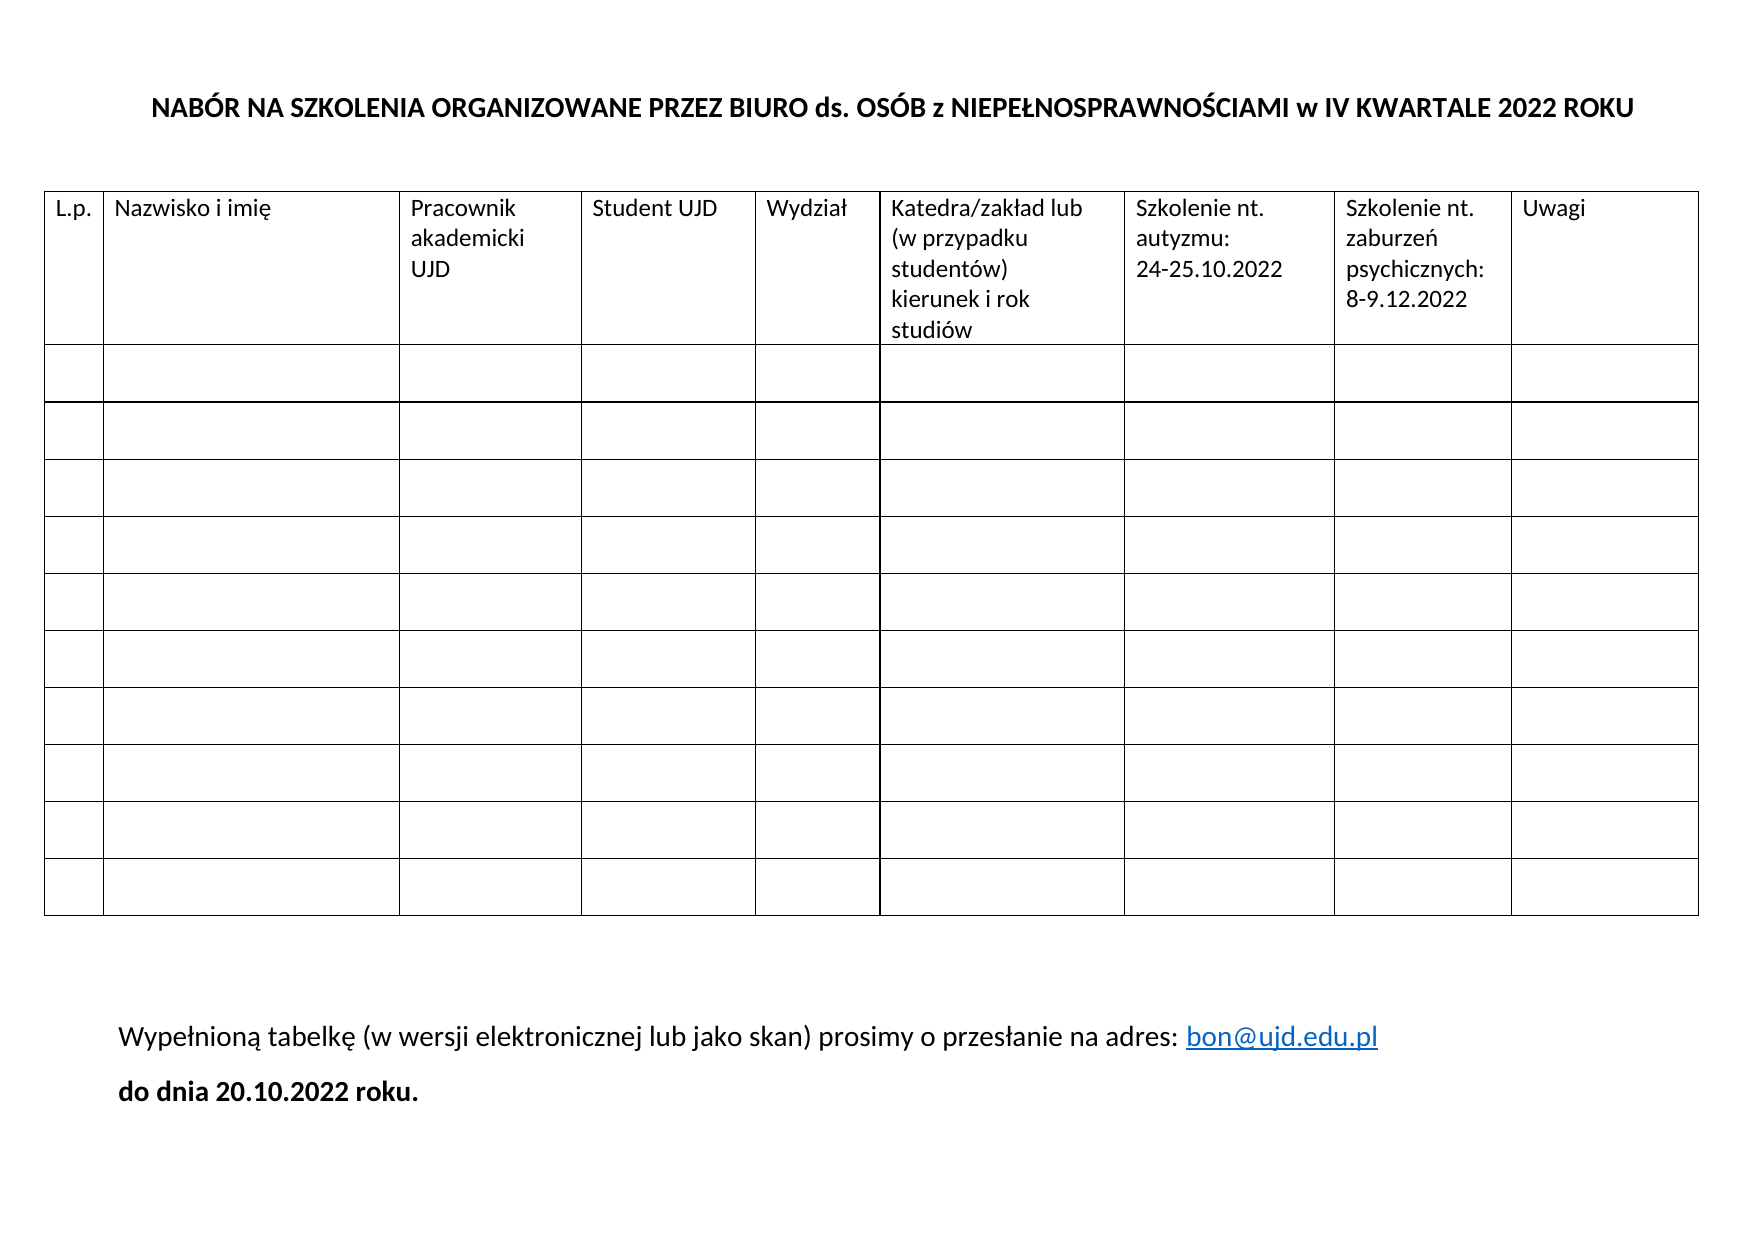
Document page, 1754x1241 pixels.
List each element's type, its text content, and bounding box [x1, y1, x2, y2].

table_cell [45, 345, 103, 401]
table_cell [104, 802, 399, 858]
table_cell [756, 688, 879, 744]
table_cell [1335, 460, 1511, 516]
table_cell [881, 802, 1124, 858]
table_header Pracownik akademicki UJD [400, 192, 581, 344]
table_cell [756, 403, 879, 458]
table_cell [45, 631, 103, 687]
table_cell [1125, 745, 1334, 801]
table_header Uwagi [1512, 192, 1698, 344]
table_header Szkolenie nt. zaburzeń psychicznych: 8-9.12.2022 [1335, 192, 1511, 344]
table_cell [1335, 631, 1511, 687]
table_cell [1512, 345, 1698, 401]
table_cell [400, 745, 581, 801]
text Wypełnioną tabelkę (w wersji elektronicznej lub jako skan) prosimy o przesłanie na adres: bon@ujd.edu.pl [118, 1018, 1668, 1054]
table_cell [881, 345, 1124, 401]
table_cell [104, 859, 399, 915]
table_cell [582, 517, 755, 573]
table_header Student UJD [582, 192, 755, 344]
table_cell [756, 745, 879, 801]
table_cell [881, 460, 1124, 516]
table_cell [400, 802, 581, 858]
table_cell [756, 517, 879, 573]
table_cell [582, 802, 755, 858]
text do dnia 20.10.2022 roku. [118, 1073, 1668, 1109]
table_cell [1335, 688, 1511, 744]
table_cell [582, 859, 755, 915]
table_cell [1125, 460, 1334, 516]
table_cell [756, 802, 879, 858]
table_cell [756, 574, 879, 630]
table_cell [45, 460, 103, 516]
table_cell [1125, 403, 1334, 458]
table_cell [400, 688, 581, 744]
table_cell [881, 517, 1124, 573]
table_cell [1512, 802, 1698, 858]
table_cell [881, 859, 1124, 915]
table_cell [45, 745, 103, 801]
table_cell [104, 345, 399, 401]
table_cell [45, 403, 103, 458]
table_cell [104, 517, 399, 573]
table_cell [582, 745, 755, 801]
table_cell [1335, 802, 1511, 858]
table_cell [104, 631, 399, 687]
table_cell [400, 460, 581, 516]
table_cell [1512, 631, 1698, 687]
table_cell [104, 574, 399, 630]
table_cell [1335, 403, 1511, 458]
table_cell [45, 802, 103, 858]
table_cell [1335, 345, 1511, 401]
table_cell [1335, 859, 1511, 915]
table_cell [756, 345, 879, 401]
table_header L.p. [45, 192, 103, 344]
table_cell [1125, 859, 1334, 915]
table_cell [104, 460, 399, 516]
table_cell [1512, 859, 1698, 915]
table_cell [582, 460, 755, 516]
table_cell [1512, 688, 1698, 744]
table_cell [104, 403, 399, 458]
table_cell [1512, 517, 1698, 573]
table_cell [400, 574, 581, 630]
table_cell [400, 517, 581, 573]
table_cell [400, 859, 581, 915]
table_cell [1125, 802, 1334, 858]
table_cell [400, 631, 581, 687]
table_cell [582, 631, 755, 687]
table_cell [1512, 460, 1698, 516]
table_cell [1125, 345, 1334, 401]
table_cell [1125, 517, 1334, 573]
table_cell [1125, 631, 1334, 687]
table_cell [756, 631, 879, 687]
table_cell [582, 345, 755, 401]
table_cell [45, 859, 103, 915]
table_cell [756, 460, 879, 516]
table_header Wydział [756, 192, 879, 344]
table_cell [1512, 403, 1698, 458]
table_cell [881, 574, 1124, 630]
table_cell [582, 574, 755, 630]
table_cell [45, 517, 103, 573]
text NABÓR NA SZKOLENIA ORGANIZOWANE PRZEZ BIURO ds. OSÓB z NIEPEŁNOSPRAWNOŚCIAMI w IV KWARTALE 2022 ROKU [118, 89, 1668, 124]
table_header Nazwisko i imię [104, 192, 399, 344]
table_cell [582, 688, 755, 744]
table_cell [45, 688, 103, 744]
table_cell [1335, 574, 1511, 630]
table_cell [400, 345, 581, 401]
table_cell [1512, 574, 1698, 630]
table_cell [400, 403, 581, 458]
table_cell [881, 403, 1124, 458]
table_cell [45, 574, 103, 630]
table_cell [1335, 745, 1511, 801]
table_cell [582, 403, 755, 458]
table_header Szkolenie nt. autyzmu: 24-25.10.2022 [1125, 192, 1334, 344]
table_cell [1512, 745, 1698, 801]
table_cell [756, 859, 879, 915]
table_cell [881, 688, 1124, 744]
table_cell [104, 688, 399, 744]
table_cell [104, 745, 399, 801]
table_header Katedra/zakład lub (w przypadku studentów) kierunek i rok studiów [881, 192, 1124, 344]
table_cell [1125, 574, 1334, 630]
table_cell [1125, 688, 1334, 744]
table_cell [1335, 517, 1511, 573]
table_cell [881, 745, 1124, 801]
table_cell [881, 631, 1124, 687]
